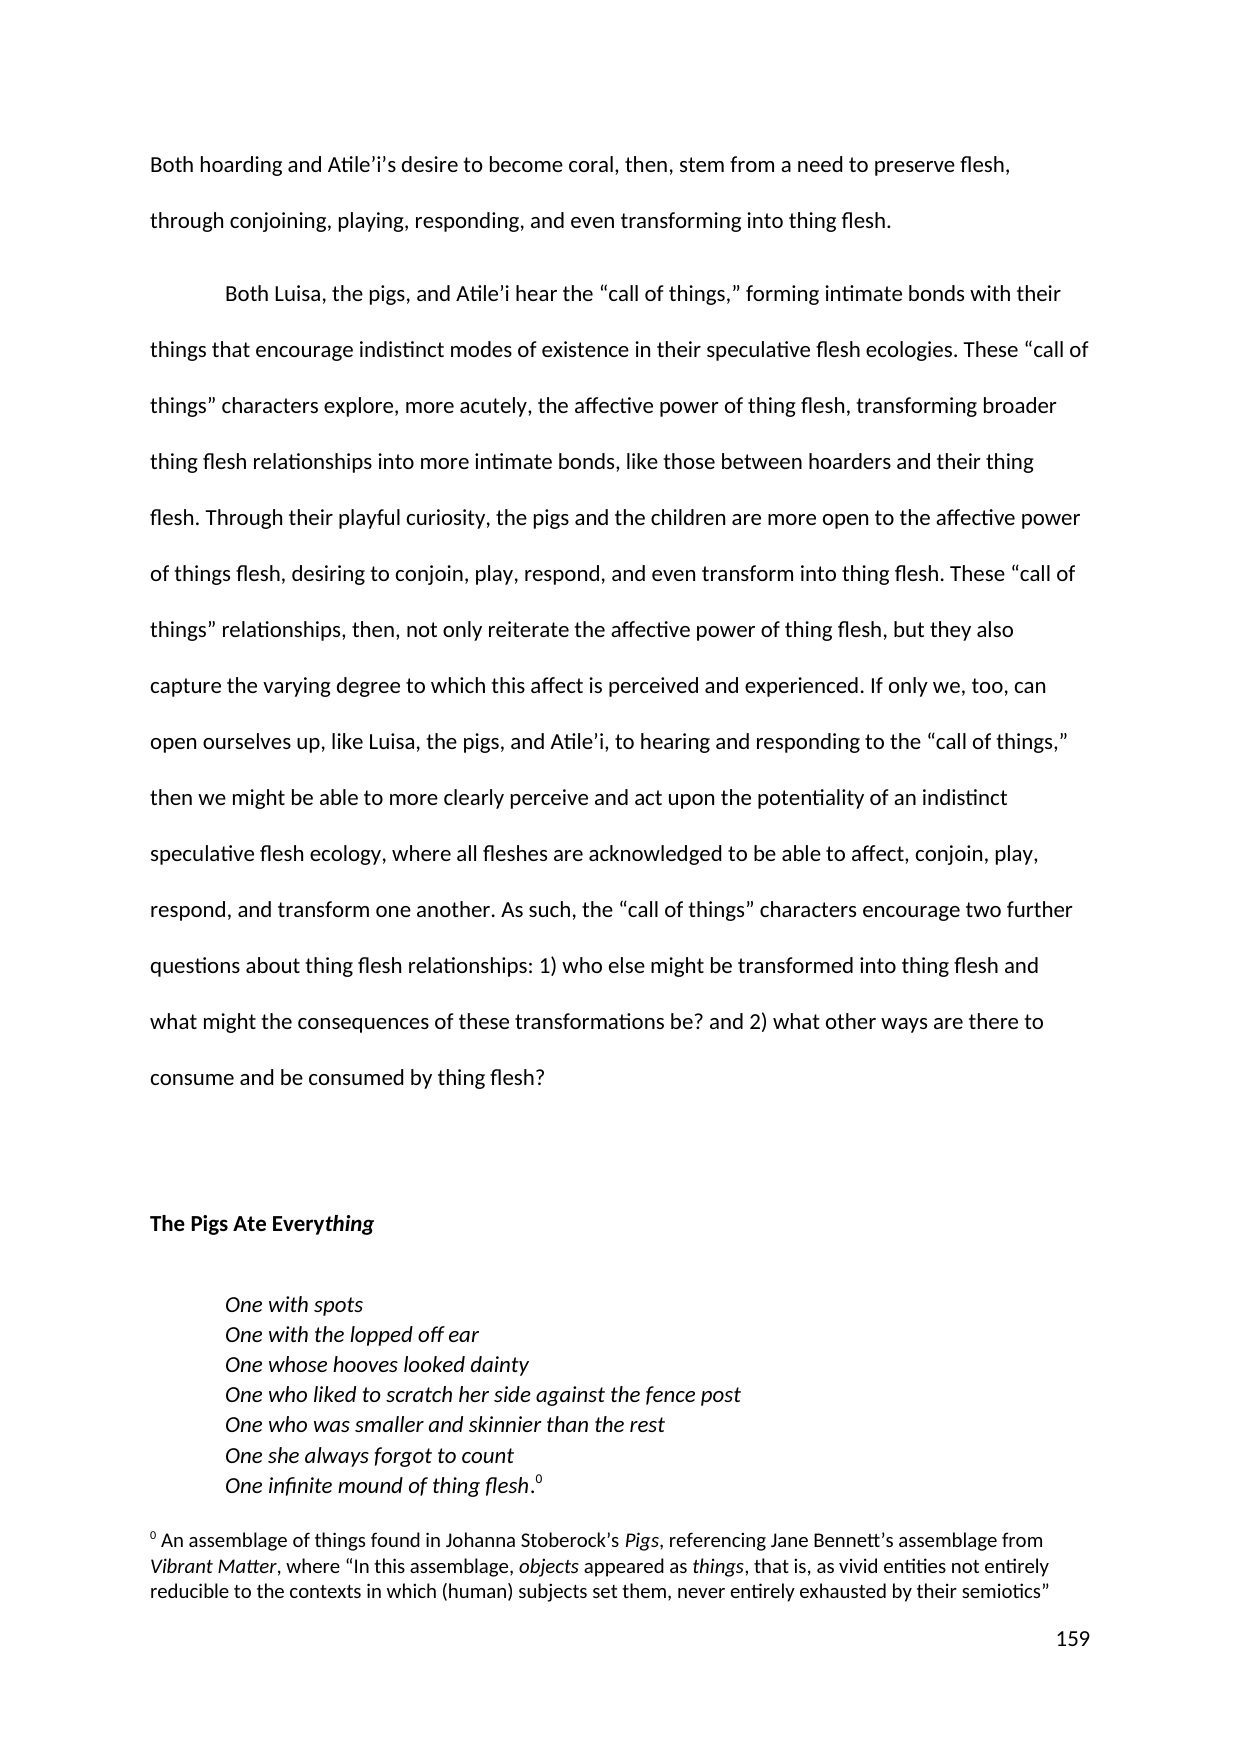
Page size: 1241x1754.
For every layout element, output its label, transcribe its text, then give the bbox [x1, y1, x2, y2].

text Both Luisa, the pigs, and Atile’i hear the “call of things,” forming intimate bonds with their things that encourage indistinct modes of existence in their speculative flesh ecologies. These “call of things” characters explore, more acutely, the affective power of thing flesh, transforming broader thing flesh relationships into more intimate bonds, like those between hoarders and their thing flesh. Through their playful curiosity, the pigs and the children are more open to the affective power of things flesh, desiring to conjoin, play, respond, and even transform into thing flesh. These “call of things” relationships, then, not only reiterate the affective power of thing flesh, but they also capture the varying degree to which this affect is perceived and experienced. If only we, too, can open ourselves up, like Luisa, the pigs, and Atile’i, to hearing and responding to the “call of things,” then we might be able to more clearly perceive and act upon the potentiality of an indistinct speculative flesh ecology, where all fleshes are acknowledged to be able to affect, conjoin, play, respond, and transform one another. As such, the “call of things” characters encourage two further questions about thing flesh relationships: 1) who else might be transformed into thing flesh and what might the consequences of these transformations be? and 2) what other ways are there to consume and be consumed by thing flesh? [150, 279, 1090, 1091]
text One she always forgot to count [225, 1441, 1090, 1469]
text One who liked to scratch her side against the fence post [225, 1380, 1090, 1408]
subtitle The Pigs Ate Everything [150, 1209, 1090, 1237]
text One with spots [225, 1290, 1090, 1318]
text One infinite mound of thing flesh. [225, 1471, 1090, 1499]
text One whose hooves looked dainty [225, 1350, 1090, 1378]
text One with the lopped off ear [225, 1320, 1090, 1348]
text One who was smaller and skinnier than the rest [225, 1411, 1090, 1439]
text Both hoarding and Atile’i’s desire to become coral, then, stem from a need to preserve flesh, through conjoining, playing, responding, and even transforming into thing flesh. [150, 150, 1090, 234]
